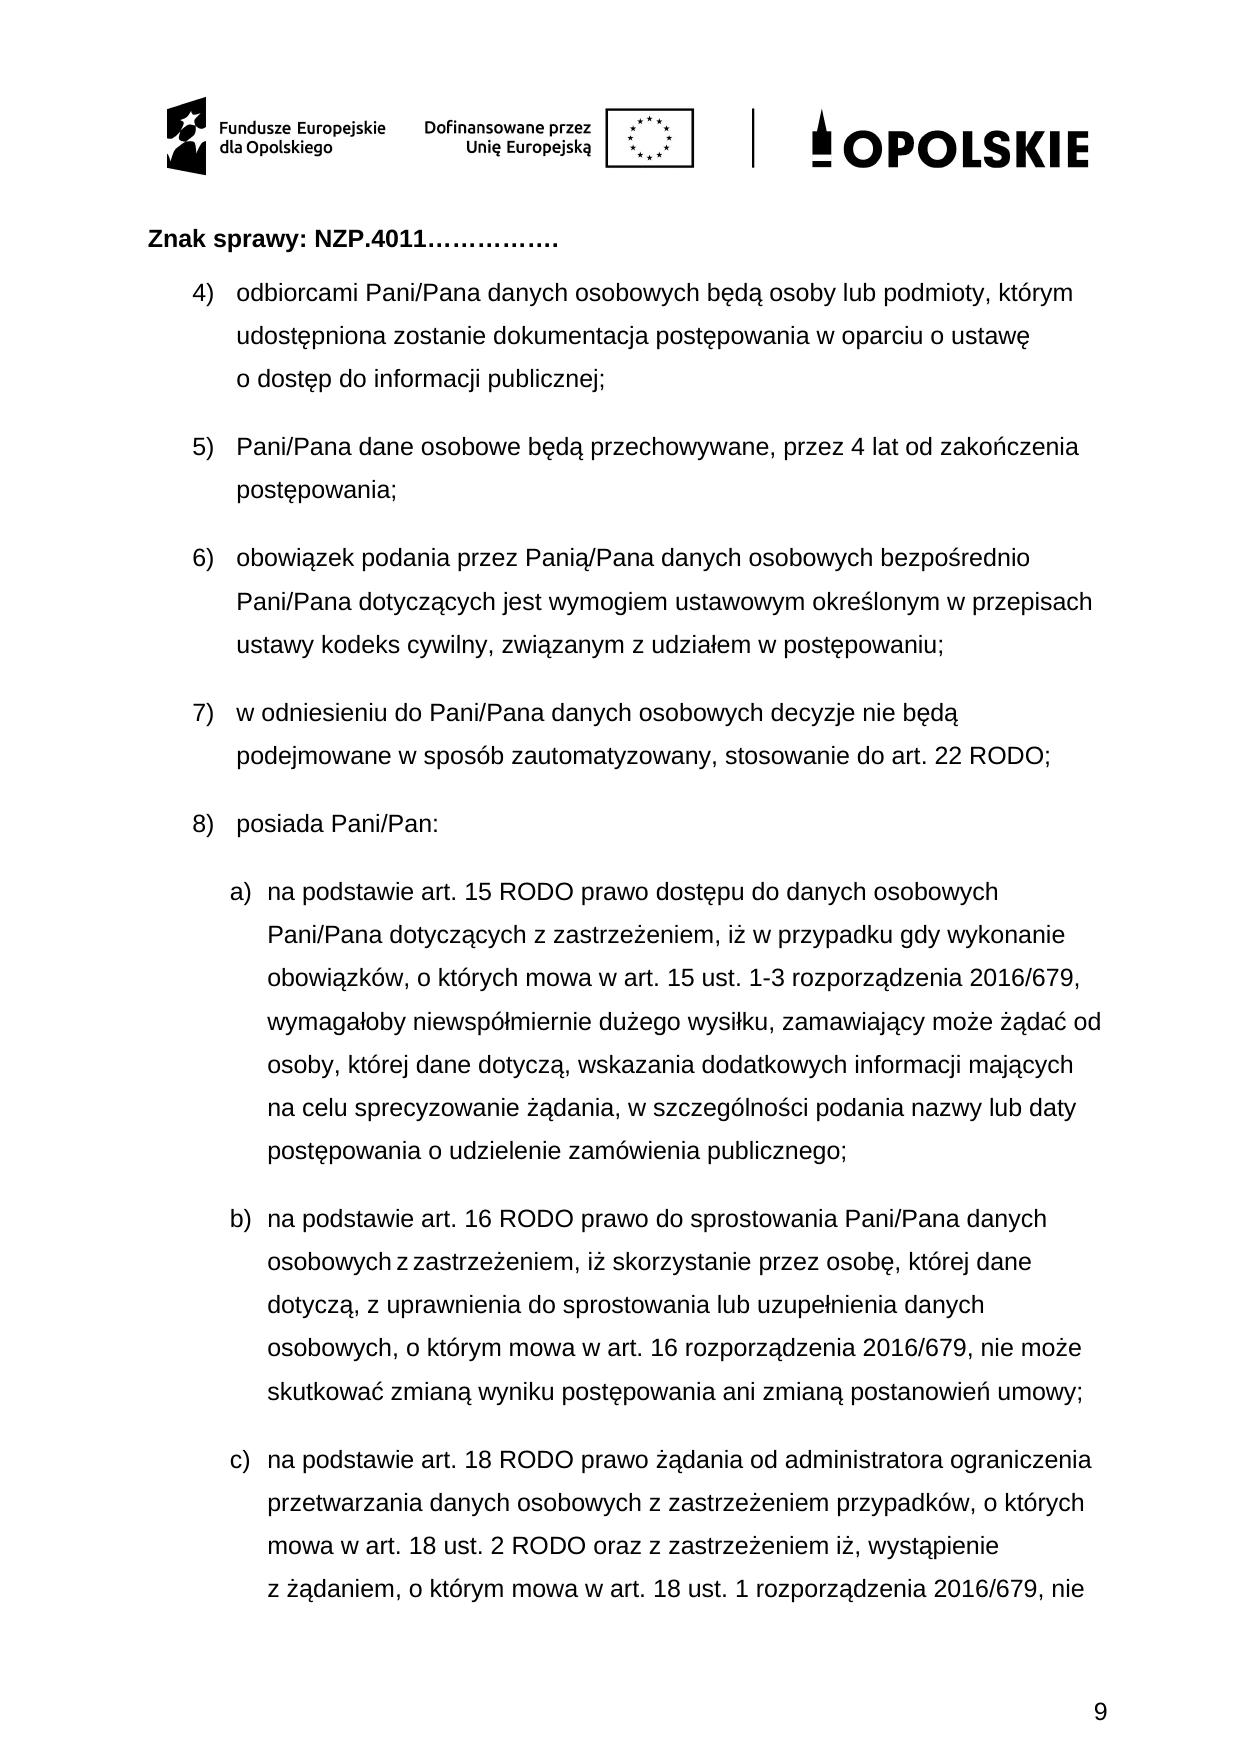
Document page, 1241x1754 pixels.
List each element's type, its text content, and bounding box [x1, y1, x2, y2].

list obowiązek podania przez Panią/Pana danych osobowych bezpośrednio Pani/Pana dotyczących jest wymogiem ustawowym określonym w przepisach ustawy kodeks cywilny, związanym z udziałem w postępowaniu; [192, 543, 1108, 658]
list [229, 1444, 1107, 1603]
list Pani/Pana dane osobowe będą przechowywane, przez 4 lat od zakończenia postępowania; [192, 432, 1108, 504]
list posiada Pani/Pan: [192, 809, 1108, 838]
list w odniesieniu do Pani/Pana danych osobowych decyzje nie będą podejmowane w sposób zautomatyzowany, stosowanie do art. 22 RODO; [192, 698, 1108, 769]
list odbiorcami Pani/Pana danych osobowych będą osoby lub podmioty, którym udostępniona zostanie dokumentacja postępowania w oparciu o ustawę o dostęp do informacji publicznej; [192, 278, 1108, 393]
list na podstawie art. 16 RODO prawo do sprostowania Pani/Pana danych osobowych z zastrzeżeniem, iż skorzystanie przez osobę, której dane dotyczą, z uprawnienia do sprostowania lub uzupełnienia danych osobowych, o którym mowa w art. 16 rozporządzenia 2016/679, nie może skutkować zmianą wyniku postępowania ani zmianą postanowień umowy; [229, 1204, 1107, 1405]
list na podstawie art. 15 RODO prawo dostępu do danych osobowych Pani/Pana dotyczących z zastrzeżeniem, iż w przypadku gdy wykonanie obowiązków, o których mowa w art. 15 ust. 1-3 rozporządzenia 2016/679, wymagałoby niewspółmiernie dużego wysiłku, zamawiający może żądać od osoby, której dane dotyczą, wskazania dodatkowych informacji mających na celu sprecyzowanie żądania, w szczególności podania nazwy lub daty postępowania o udzielenie zamówienia publicznego; [229, 877, 1107, 1164]
